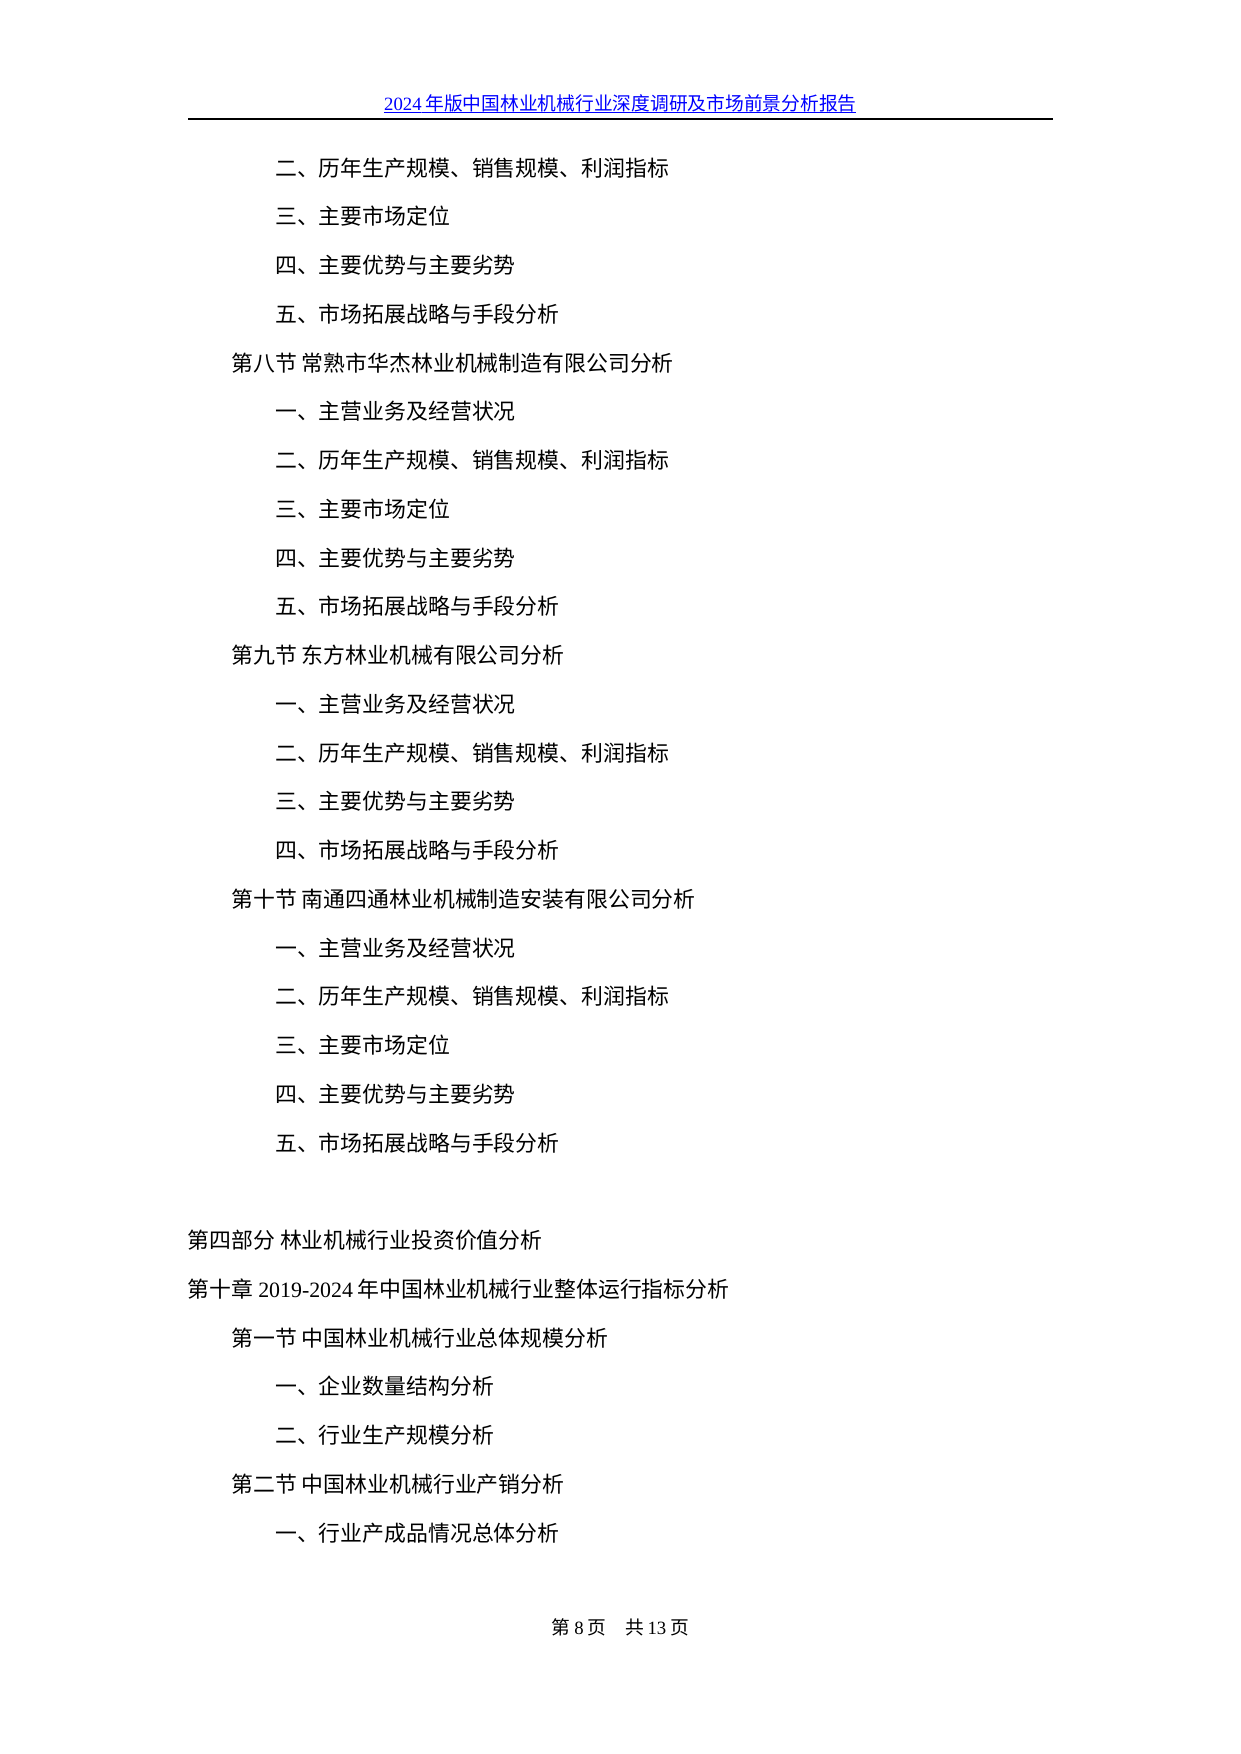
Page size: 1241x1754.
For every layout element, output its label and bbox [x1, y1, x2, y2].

text [187, 150, 1053, 1548]
